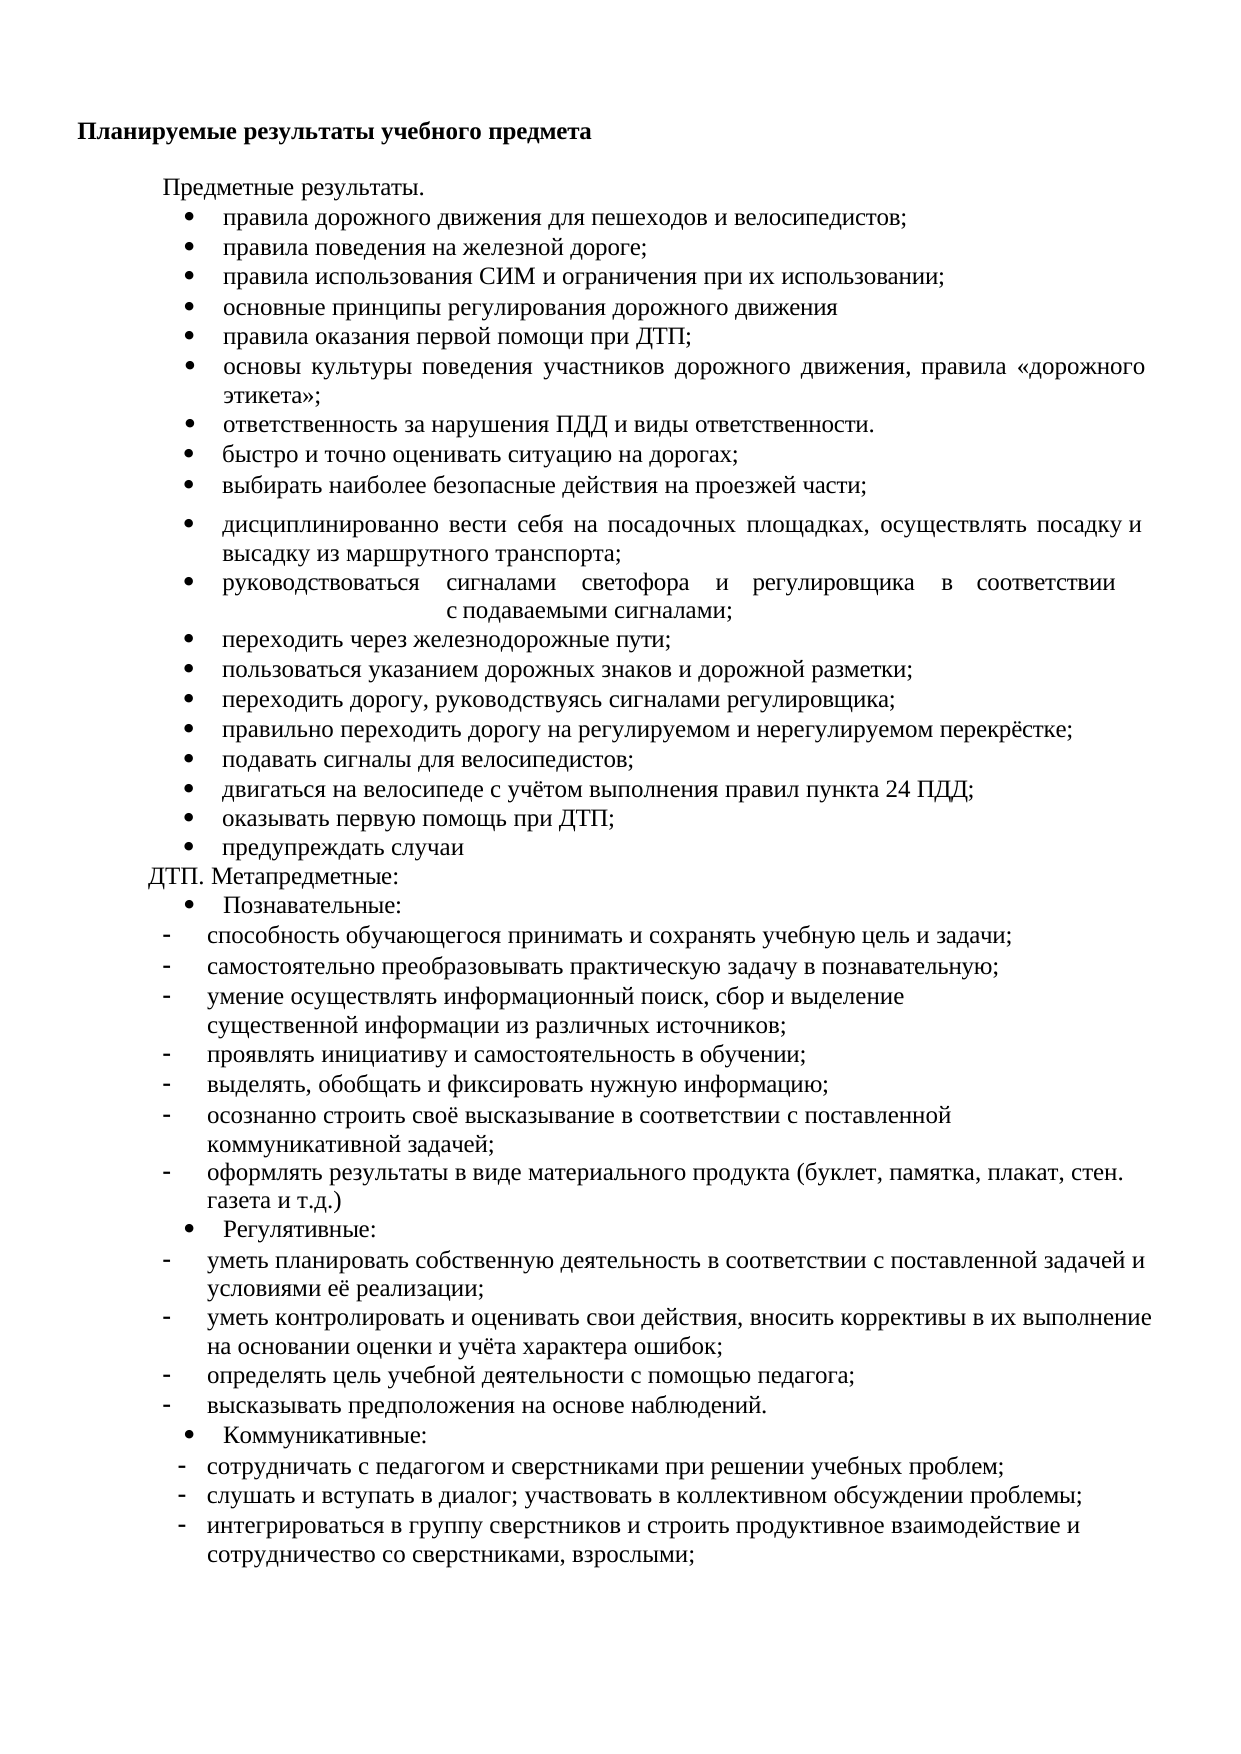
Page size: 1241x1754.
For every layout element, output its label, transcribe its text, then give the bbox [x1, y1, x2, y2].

list выбирать наиболее безопасные действия на проезжей части; [184, 469, 1180, 499]
list пользоваться указанием дорожных знаков и дорожной разметки; [184, 654, 1180, 684]
list быстро и точно оценивать ситуацию на дорогах; [184, 439, 1180, 469]
list оформлять результаты в виде материального продукта (буклет, памятка, плакат, стен. газета и т.д.) [162, 1157, 1149, 1214]
list правила использования СИМ и ограничения при их использовании; [185, 260, 1180, 291]
list оказывать первую помощь при ДТП; [184, 803, 1180, 832]
list правила дорожного движения для пешеходов и велосипедистов; [185, 201, 1180, 231]
list осознанно строить своё высказывание в соответствии с поставленной коммуникативной задачей; [162, 1100, 1150, 1157]
list правила оказания первой помощи при ДТП; [185, 321, 1180, 350]
list слушать и вступать в диалог; участвовать в коллективном обсуждении проблемы; [178, 1481, 1180, 1509]
list дисциплинированно вести себя на посадочных площадках, осуществлять посадку и высадку из маршрутного транспорта; [184, 509, 1148, 567]
list Регулятивные: [185, 1214, 1180, 1244]
list Познавательные: [185, 890, 1180, 919]
list основы культуры поведения участников дорожного движения, правила «дорожного этикета»; [186, 351, 1149, 409]
list умение осуществлять информационный поиск, сбор и выделение существенной информации из различных источников; [162, 981, 1062, 1039]
list самостоятельно преобразовывать практическую задачу в познавательную; [162, 950, 1180, 980]
text Предметные результаты. [162, 173, 1180, 201]
list уметь планировать собственную деятельность в соответствии с поставленной задачей и условиями её реализации; [162, 1245, 1149, 1302]
list руководствоваться сигналами светофора и регулировщика в соответствии с подаваемыми сигналами; [184, 567, 1152, 624]
list сотрудничать с педагогом и сверстниками при решении учебных проблем; [178, 1450, 1180, 1481]
list двигаться на велосипеде с учётом выполнения правил пункта 24 ПДД; [184, 774, 1180, 803]
list способность обучающегося принимать и сохранять учебную цель и задачи; [162, 919, 1180, 950]
list определять цель учебной деятельности с помощью педагога; [162, 1360, 1180, 1389]
list основные принципы регулирования дорожного движения [185, 291, 1180, 321]
list ответственность за нарушения ПДД и виды ответственности. [186, 409, 1180, 439]
list переходить дорогу, руководствуясь сигналами регулировщика; [184, 684, 1180, 713]
list выделять, обобщать и фиксировать нужную информацию; [162, 1068, 1180, 1099]
list высказывать предположения на основе наблюдений. [162, 1389, 1180, 1419]
list проявлять инициативу и самостоятельность в обучении; [162, 1039, 1180, 1068]
list правильно переходить дорогу на регулируемом и нерегулируемом перекрёстке; [184, 713, 1180, 743]
text Планируемые результаты учебного предмета [77, 116, 1167, 145]
list переходить через железнодорожные пути; [184, 624, 1180, 654]
list уметь контролировать и оценивать свои действия, вносить коррективы в их выполнение на основании оценки и учёта характера ошибок; [162, 1302, 1152, 1360]
list предупреждать случаи ДТП. Метапредметные: [148, 832, 526, 890]
list подавать сигналы для велосипедистов; [184, 743, 1180, 774]
list интегрироваться в группу сверстников и строить продуктивное взаимодействие и сотрудничество со сверстниками, взрослыми; [178, 1510, 1099, 1567]
list Коммуникативные: [185, 1420, 1180, 1450]
list правила поведения на железной дороге; [185, 232, 1180, 260]
